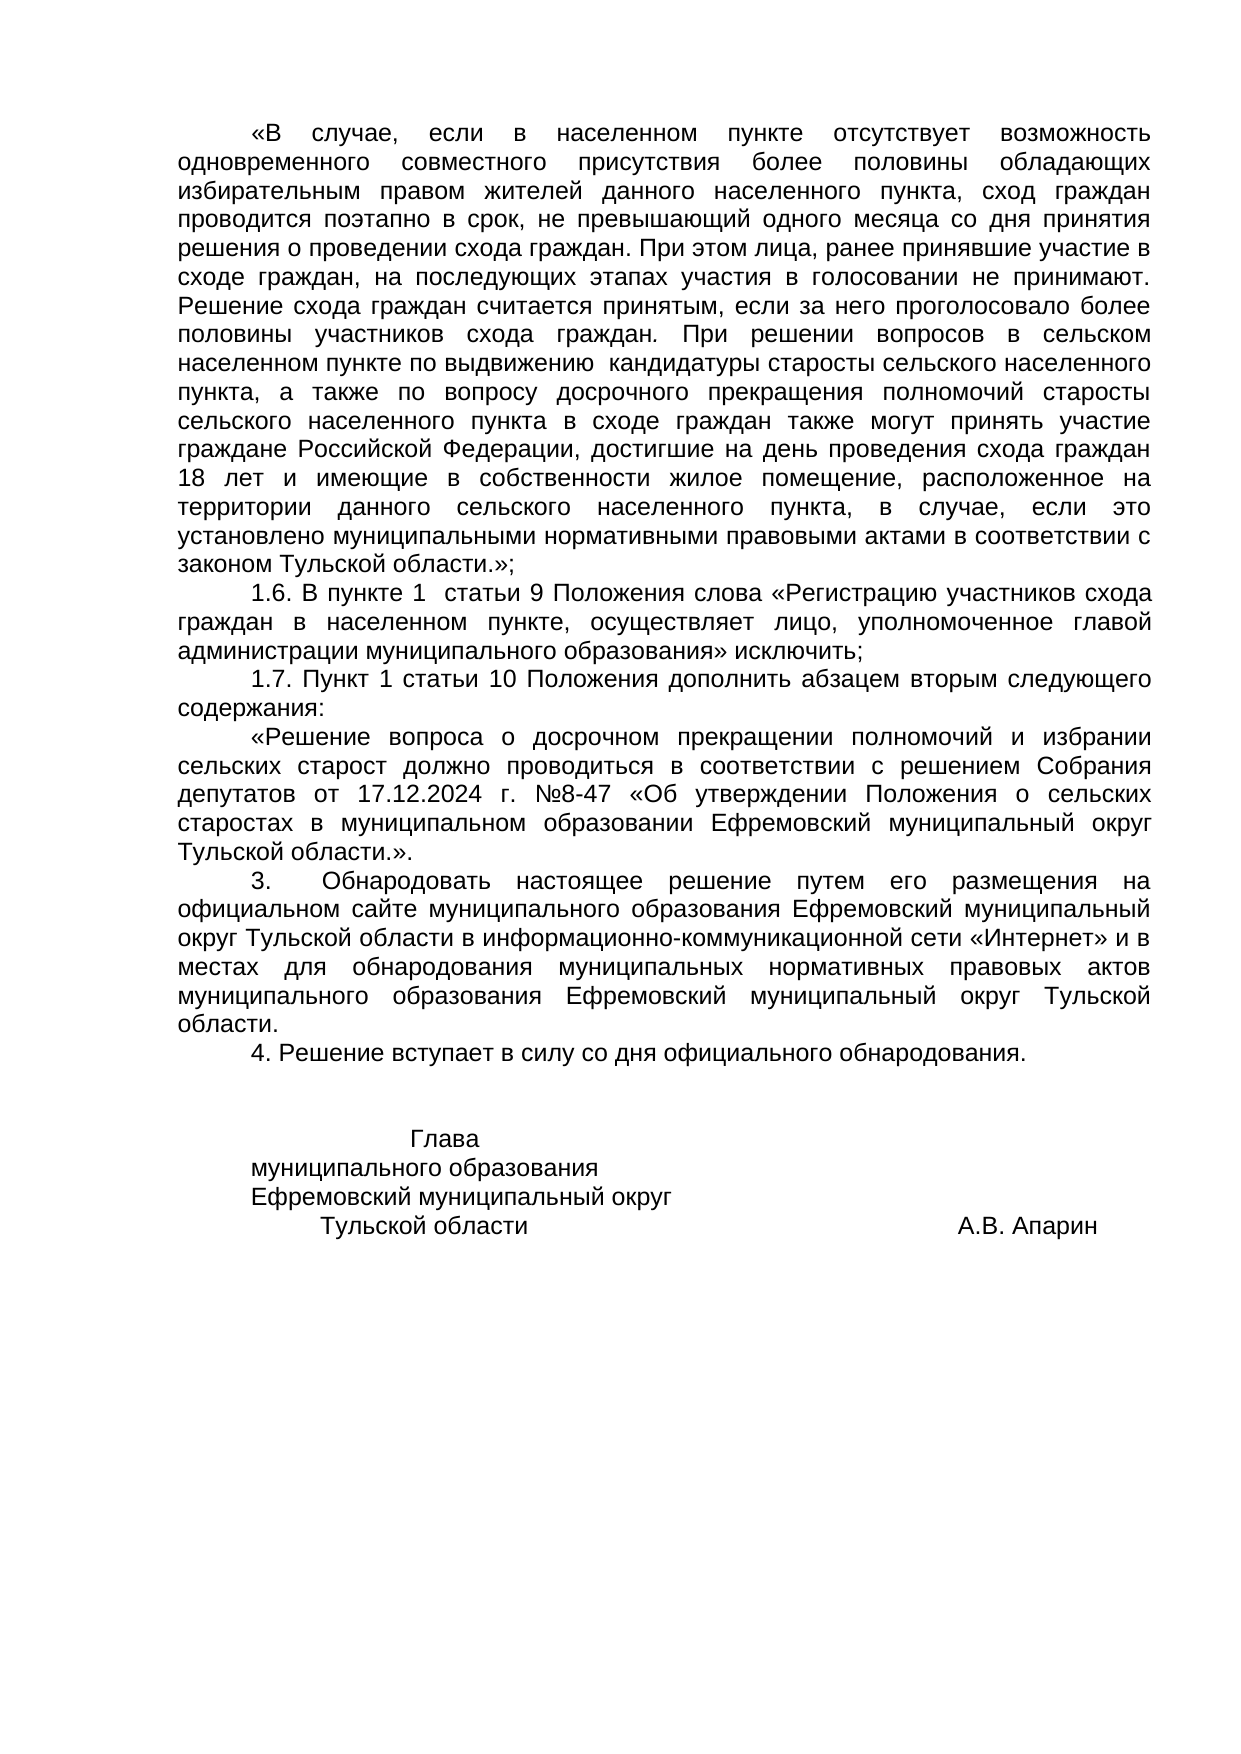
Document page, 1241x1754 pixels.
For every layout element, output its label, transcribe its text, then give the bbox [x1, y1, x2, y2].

text 1.7. Пункт 1 статьи 10 Положения дополнить абзацем вторым следующего содержания: [177, 664, 1153, 722]
text 1.6. В пункте 1 статьи 9 Положения слова «Регистрацию участников схода граждан в населенном пункте, осуществляет лицо, уполномоченное главой администрации муниципального образования» исключить; [177, 578, 1153, 664]
text «В случае, если в населенном пункте отсутствует возможность одновременного совместного присутствия более половины обладающих избирательным правом жителей данного населенного пункта, сход граждан проводится поэтапно в срок, не превышающий одного месяца со дня принятия решения о проведении схода граждан. При этом лица, ранее принявшие участие в сходе граждан, на последующих этапах участия в голосовании не принимают. Решение схода граждан считается принятым, если за него проголосовало более половины участников схода граждан. При решении вопросов в сельском населенном пункте по выдвижению кандидатуры старосты сельского населенного пункта, а также по вопросу досрочного прекращения полномочий старосты сельского населенного пункта в сходе граждан также могут принять участие граждане Российской Федерации, достигшие на день проведения схода граждан 18 лет и имеющие в собственности жилое помещение, расположенное на территории данного сельского населенного пункта, в случае, если это установлено муниципальными нормативными правовыми актами в соответствии с законом Тульской области.»; [177, 118, 1152, 578]
text 4. Решение вступает в силу со дня официального обнародования. [177, 1038, 1152, 1067]
text Тульской области А.В. Апарин [177, 1211, 1152, 1239]
text муниципального образования [177, 1153, 1152, 1182]
text Глава [177, 1124, 1152, 1153]
text 3. Обнародовать настоящее решение путем его размещения на официальном сайте муниципального образования Ефремовский муниципальный округ Тульской области в информационно-коммуникационной сети «Интернет» и в местах для обнародования муниципальных нормативных правовых актов муниципального образования Ефремовский муниципальный округ Тульской области. [177, 866, 1152, 1038]
text Ефремовский муниципальный округ [177, 1182, 1152, 1211]
text «Решение вопроса о досрочном прекращении полномочий и избрании сельских старост должно проводиться в соответствии с решением Собрания депутатов от 17.12.2024 г. №8-47 «Об утверждении Положения о сельских старостах в муниципальном образовании Ефремовский муниципальный округ Тульской области.». [177, 722, 1153, 866]
